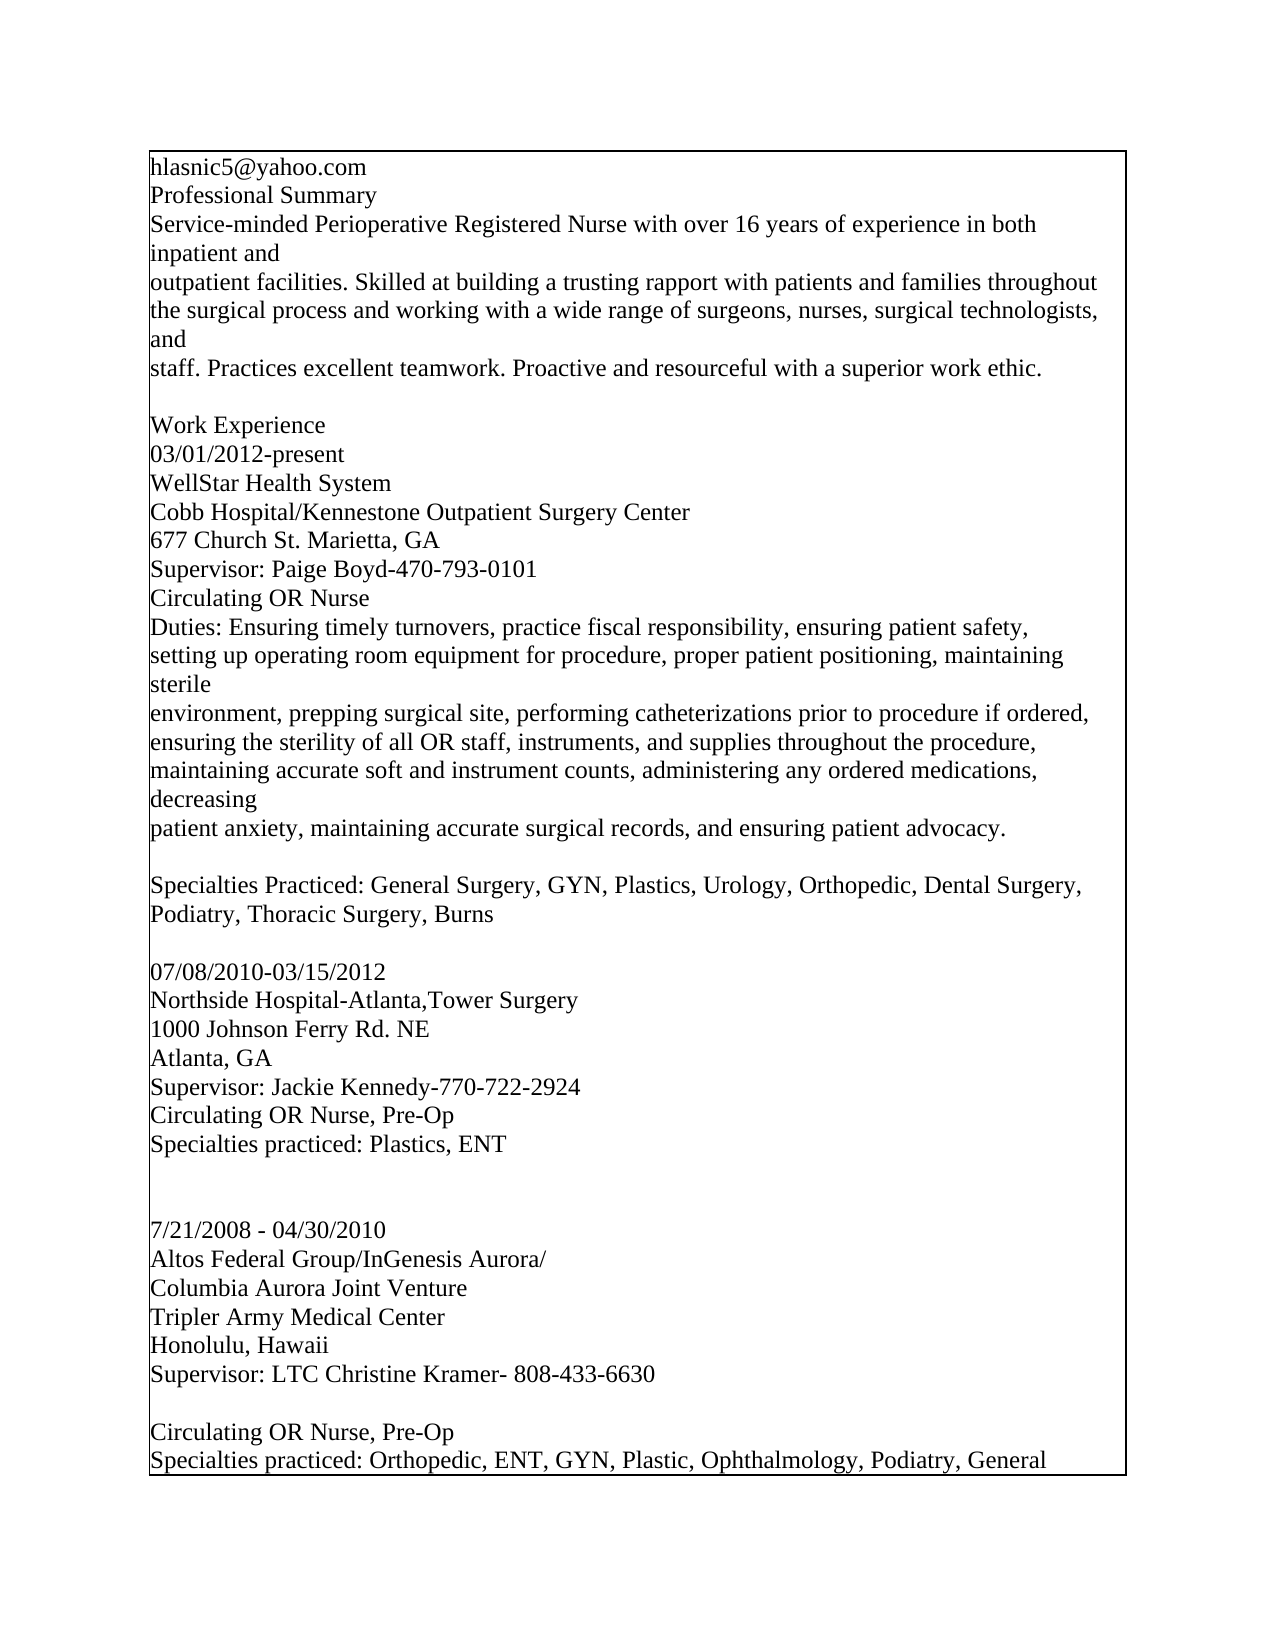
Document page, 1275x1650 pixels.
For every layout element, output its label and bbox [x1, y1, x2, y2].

table_header [150, 152, 1125, 1474]
